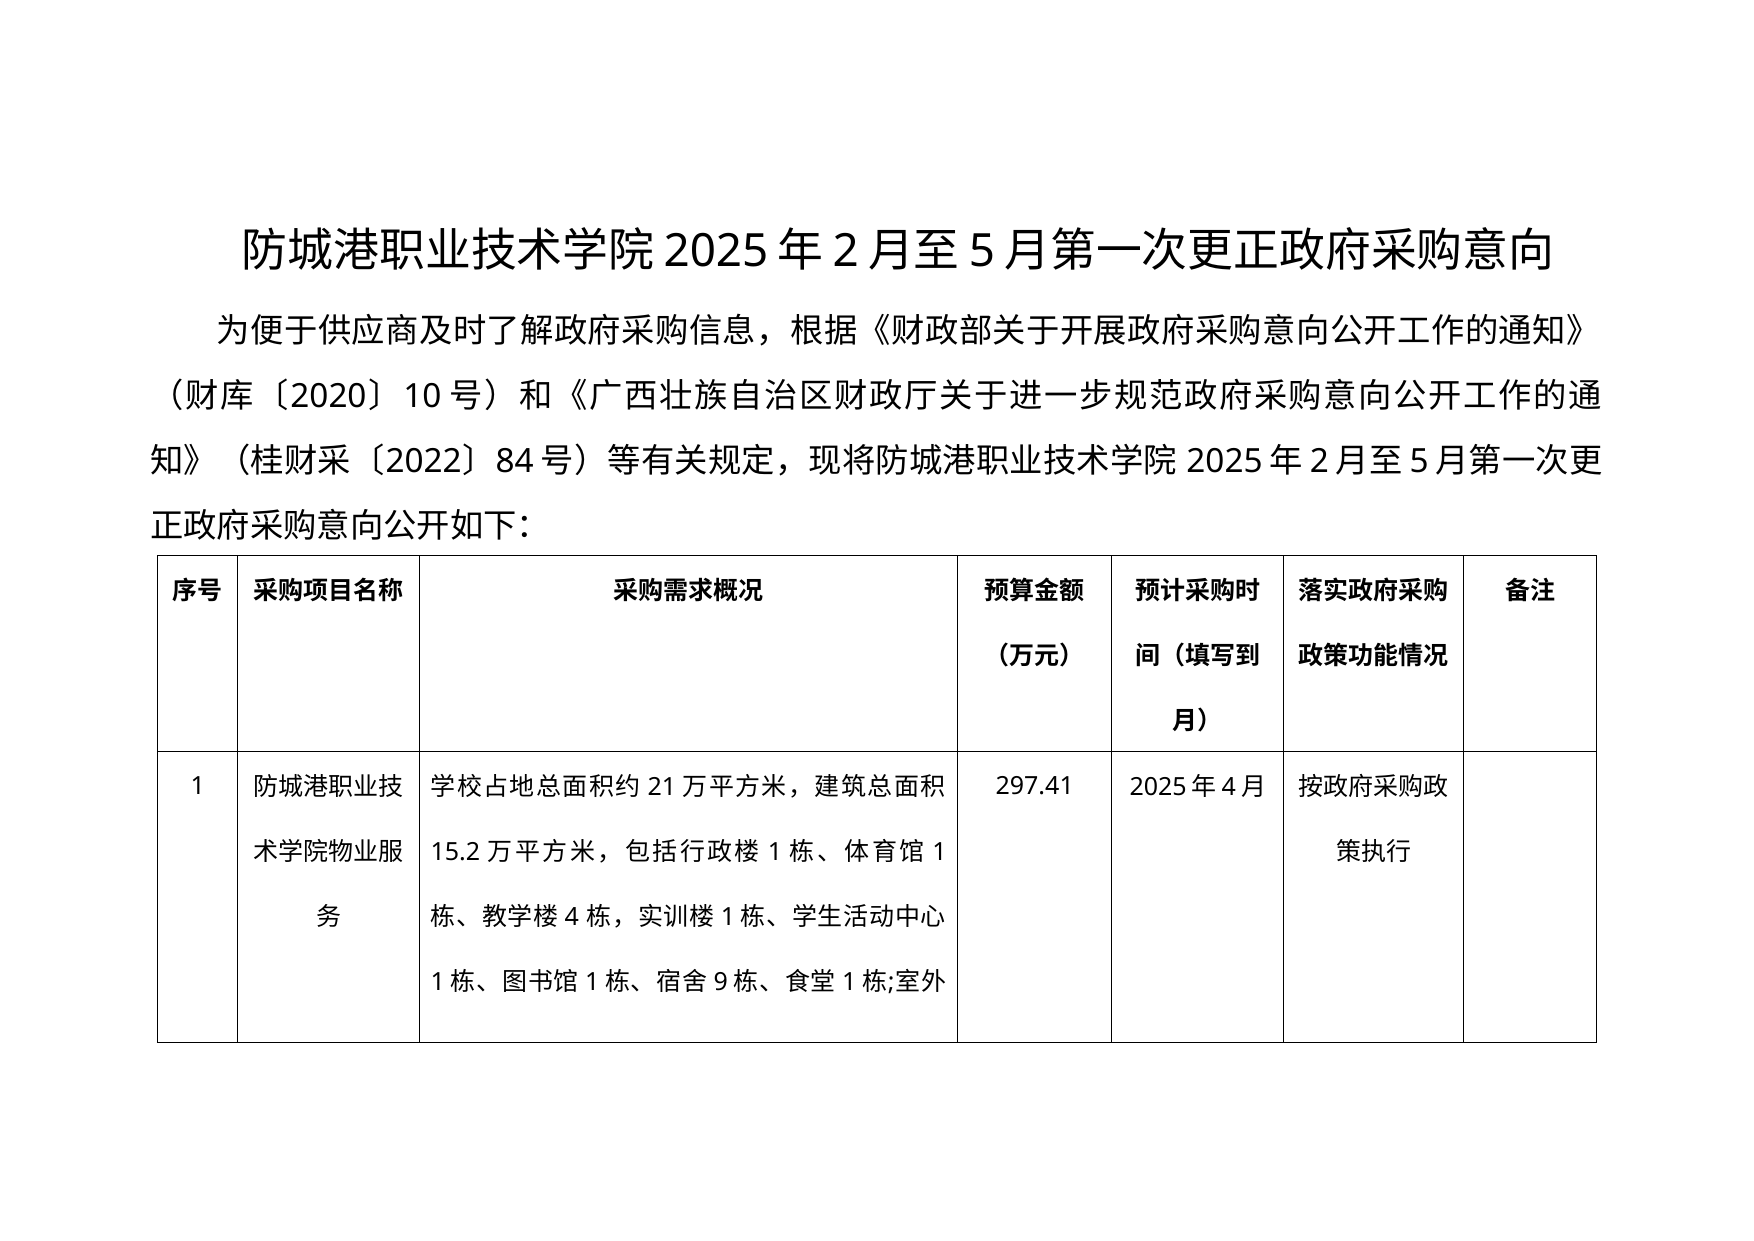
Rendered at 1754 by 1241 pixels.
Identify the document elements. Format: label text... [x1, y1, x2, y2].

table_cell 按政府采购政策执行 [1284, 752, 1463, 1042]
table_header 采购需求概况 [420, 556, 957, 751]
table_cell 2025年4月 [1112, 752, 1283, 1042]
table_header 采购项目名称 [238, 556, 419, 751]
table_cell 防城港职业技术学院物业服务 [238, 752, 419, 1042]
text 为便于供应商及时了解政府采购信息，根据《财政部关于开展政府采购意向公开工作的通知》（财库〔2020〕10号）和《广西壮族自治区财政厅关于进一步规范政府采购意向公开工作的通知》（桂财采〔2022〕84号）等有关规定，现将防城港职业技术学院2025年2月至5月第一次更正政府采购意向公开如下： [150, 295, 1604, 555]
table_cell [1464, 752, 1596, 1042]
table_header 预计采购时间（填写到月） [1112, 556, 1283, 751]
table_header 预算金额（万元） [958, 556, 1111, 751]
table_cell 1 [158, 752, 237, 1042]
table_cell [420, 752, 957, 1042]
table_header 备注 [1464, 556, 1596, 751]
text 防城港职业技术学院2025年2月至5月第一次更正政府采购意向 [150, 198, 1604, 295]
table_cell 297.41 [958, 752, 1111, 1042]
table_header 落实政府采购政策功能情况 [1284, 556, 1463, 751]
table_header 序号 [158, 556, 237, 751]
